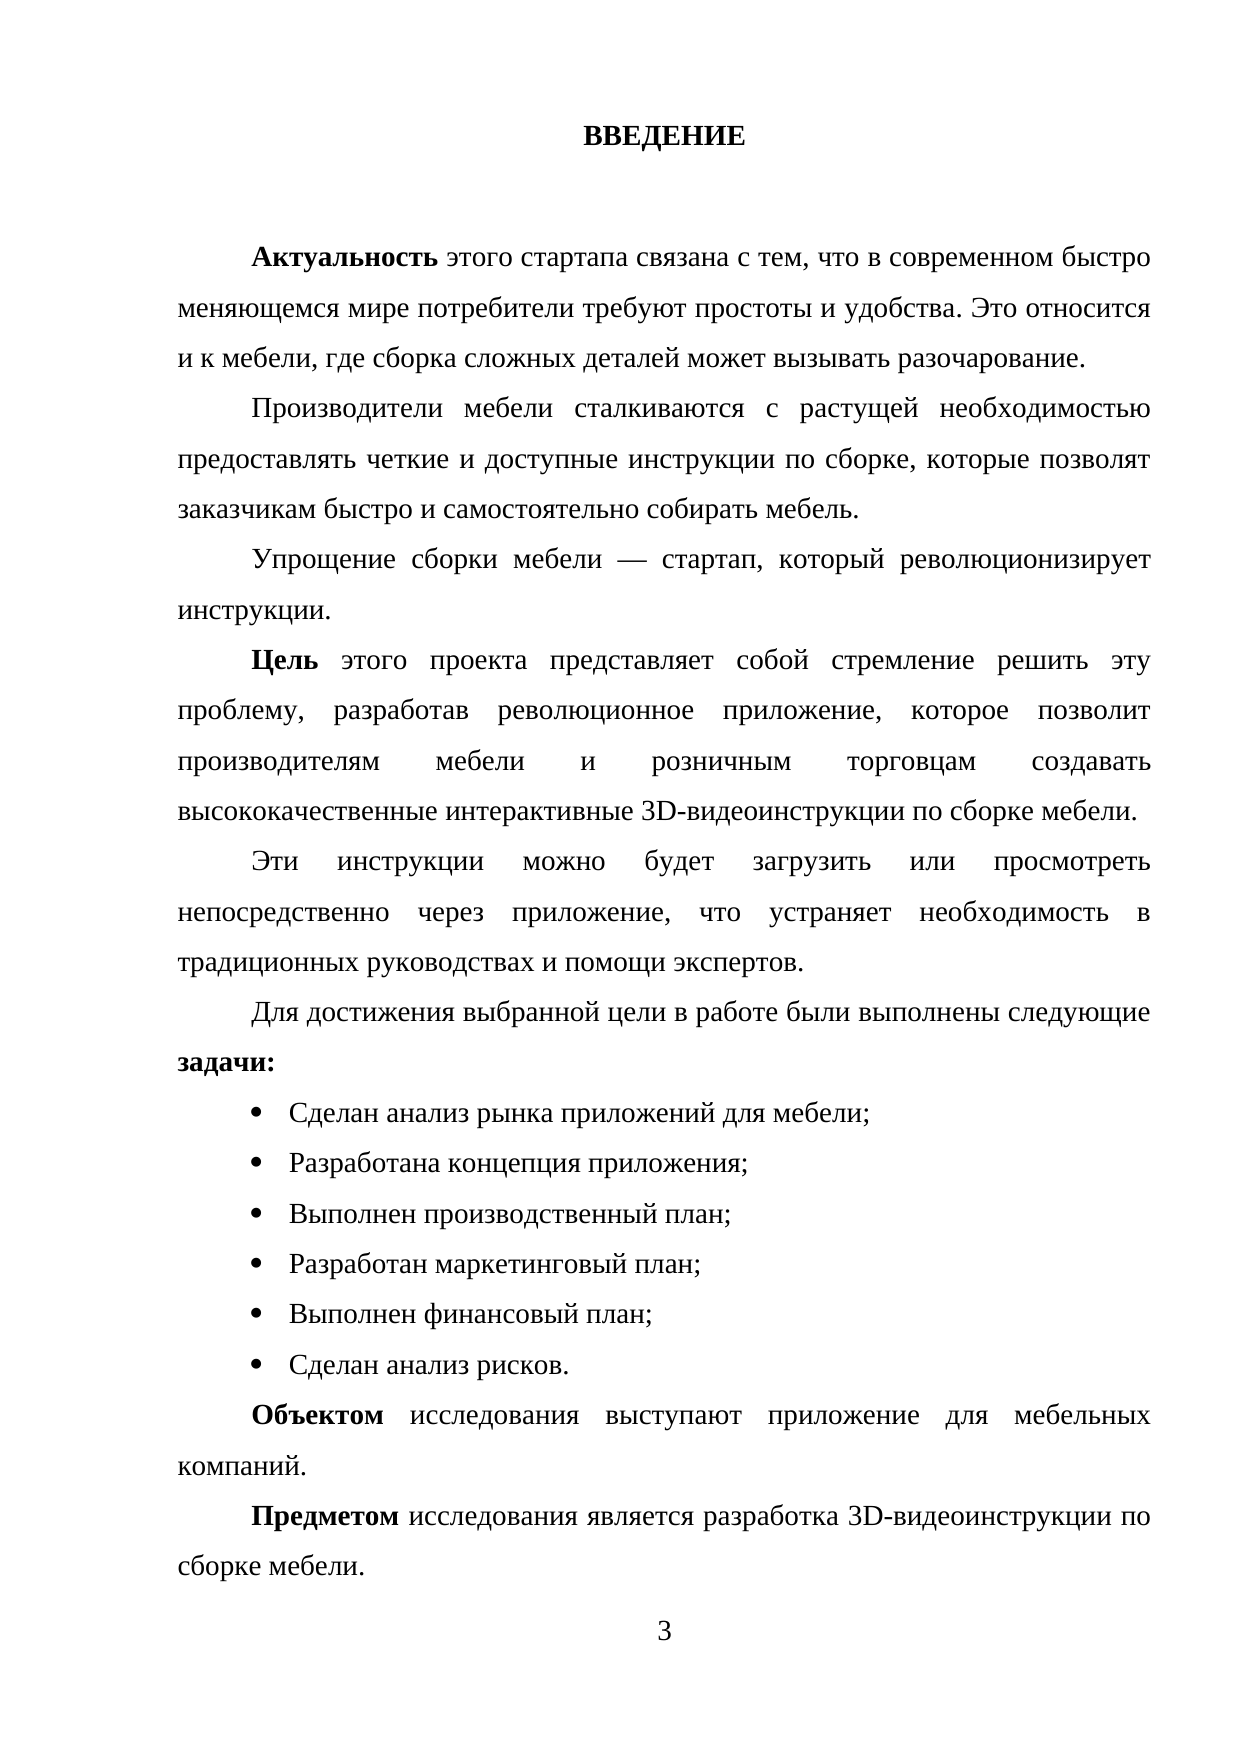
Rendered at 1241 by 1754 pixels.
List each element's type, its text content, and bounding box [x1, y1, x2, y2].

text Актуальность этого стартапа связана с тем, что в современном быстро меняющемся мире потребители требуют простоты и удобства. Это относится и к мебели, где сборка сложных деталей может вызывать разочарование. [177, 239, 1152, 374]
list Разработан маркетинговый план; [251, 1246, 1152, 1280]
text Цель этого проекта представляет собой стремление решить эту проблему, разработав революционное приложение, которое позволит производителям мебели и розничным торговцам создавать высококачественные интерактивные 3D-видеоинструкции по сборке мебели. [177, 642, 1152, 827]
list Выполнен производственный план; [251, 1196, 1152, 1229]
text Для достижения выбранной цели в работе были выполнены следующие задачи: [177, 994, 1152, 1078]
list Разработана концепция приложения; [251, 1145, 1152, 1179]
subtitle ВВЕДЕНИЕ [177, 118, 1152, 152]
list Сделан анализ рисков. [251, 1347, 1152, 1381]
text Упрощение сборки мебели — стартап, который революционизирует инструкции. [177, 541, 1152, 625]
list Сделан анализ рынка приложений для мебели; [251, 1095, 1152, 1128]
text Предметом исследования является разработка 3D-видеоинструкции по сборке мебели. [177, 1498, 1152, 1582]
text Производители мебели сталкиваются с растущей необходимостью предоставлять четкие и доступные инструкции по сборке, которые позволят заказчикам быстро и самостоятельно собирать мебель. [177, 391, 1152, 525]
text Эти инструкции можно будет загрузить или просмотреть непосредственно через приложение, что устраняет необходимость в традиционных руководствах и помощи экспертов. [177, 843, 1152, 977]
list Выполнен финансовый план; [251, 1297, 1152, 1330]
text Объектом исследования выступают приложение для мебельных компаний. [177, 1397, 1152, 1481]
